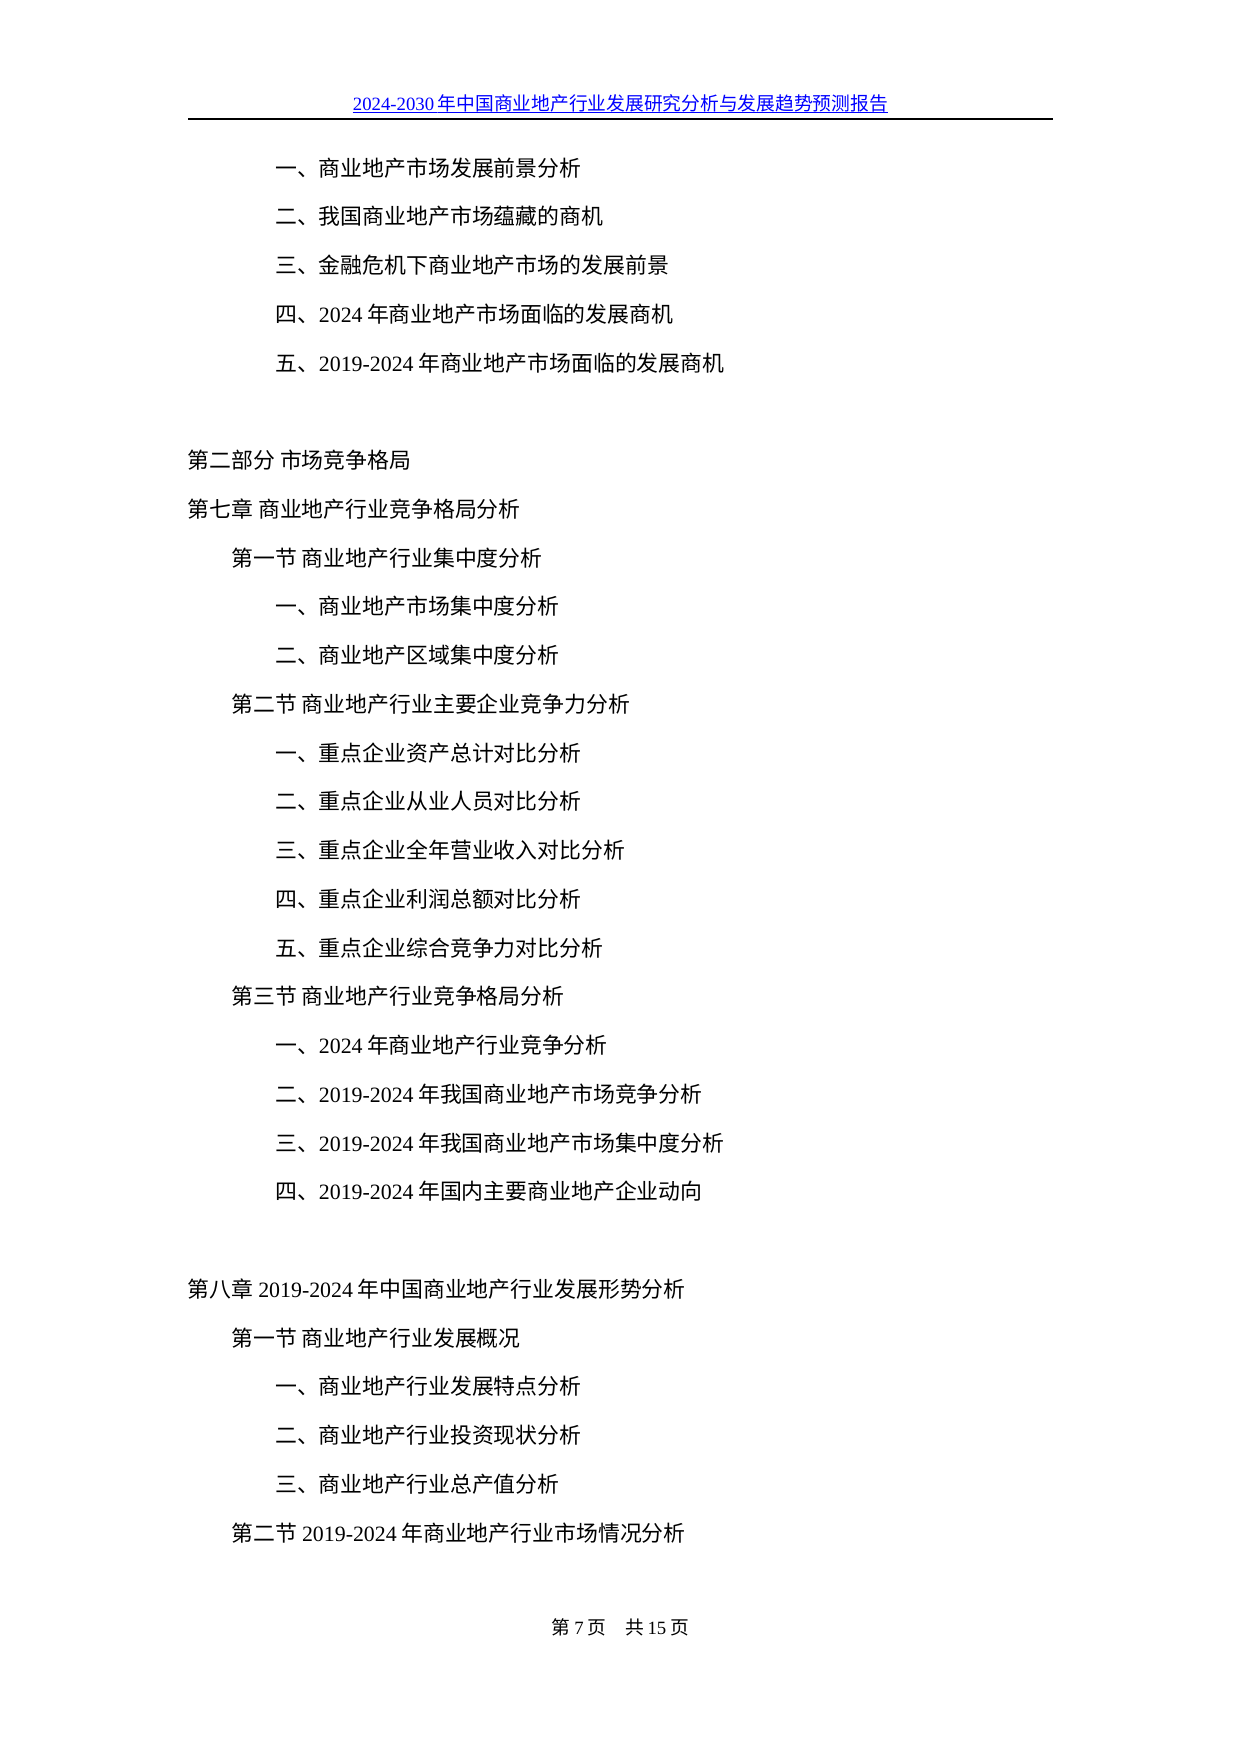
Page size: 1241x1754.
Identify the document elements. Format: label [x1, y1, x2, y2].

text [187, 150, 1053, 1548]
